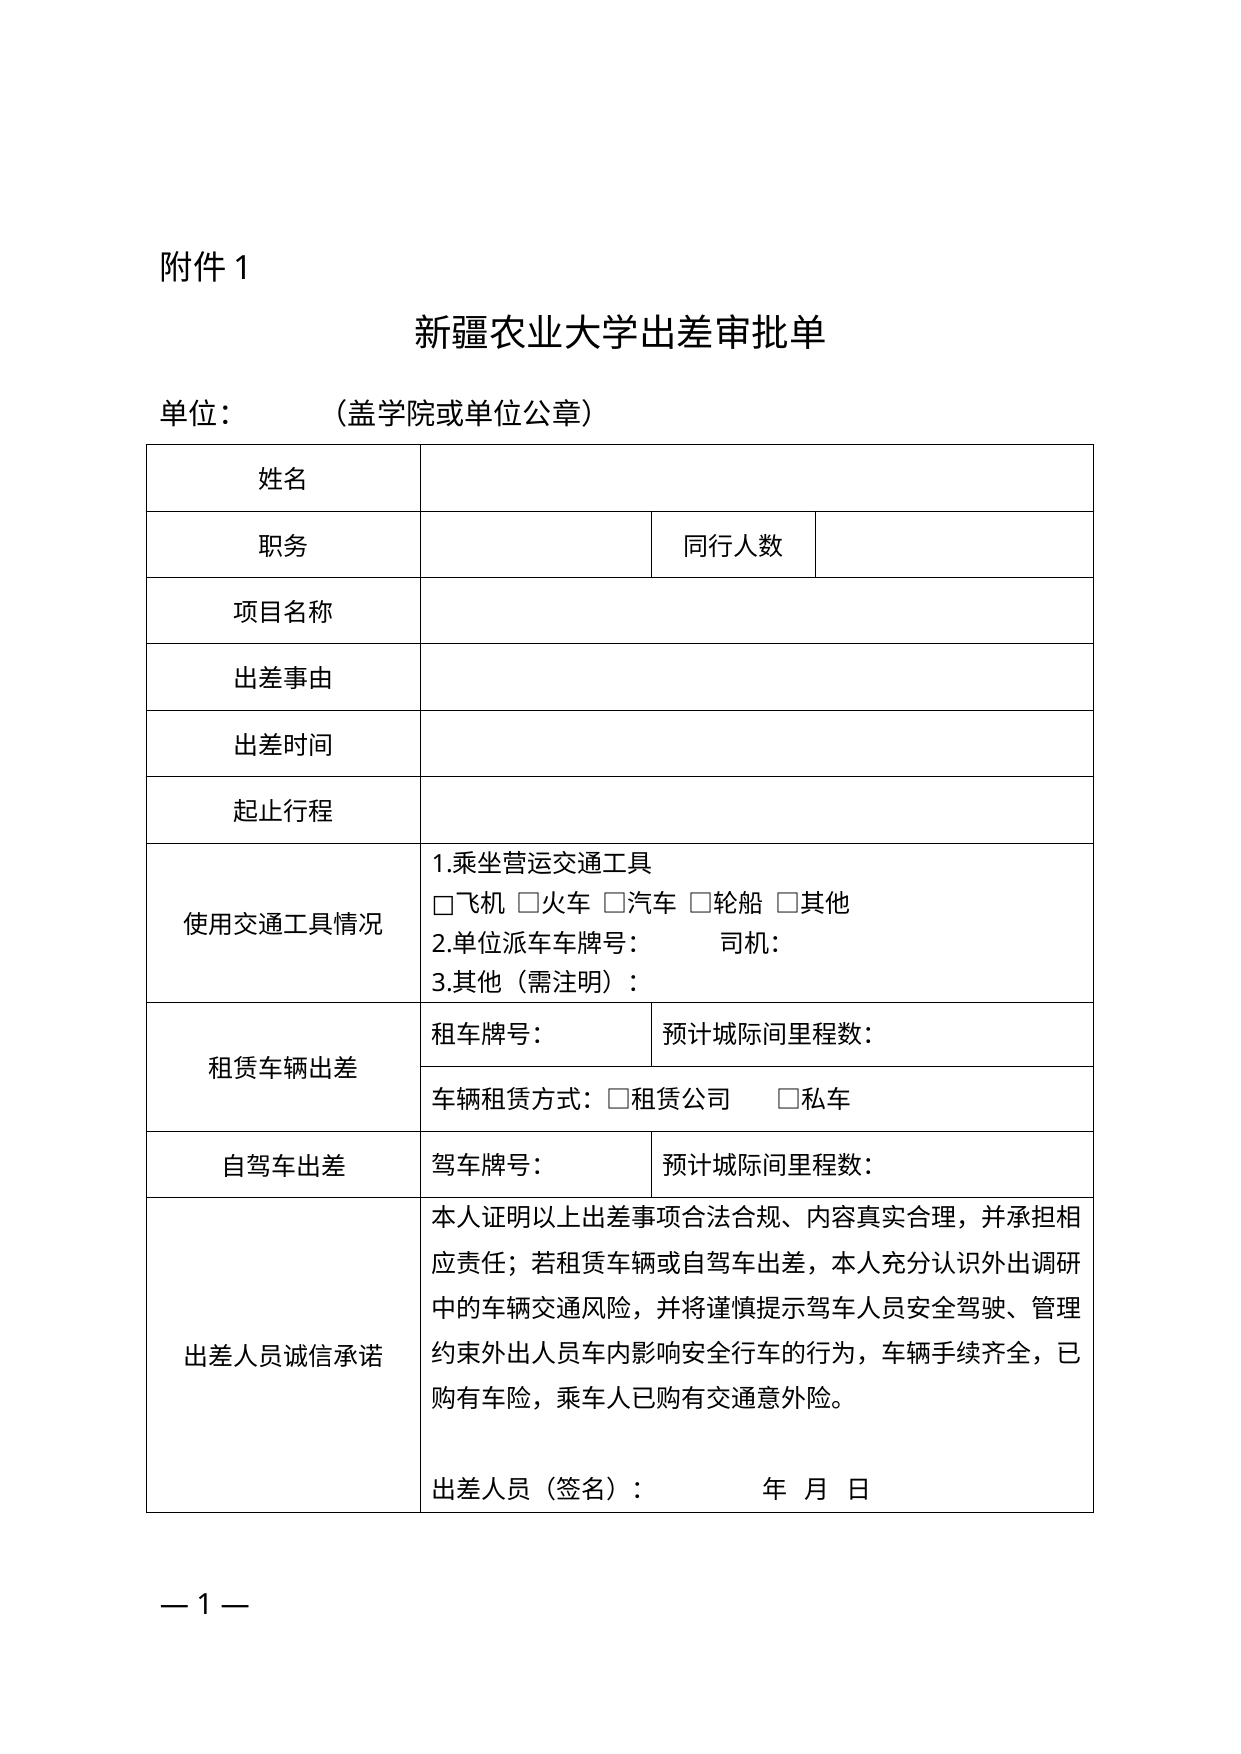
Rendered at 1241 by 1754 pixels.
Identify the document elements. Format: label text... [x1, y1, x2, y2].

table_header 姓名 [147, 445, 420, 511]
table_cell 出差事由 [147, 644, 420, 710]
table_cell [421, 578, 1093, 643]
text 单位： （盖学院或单位公章） [159, 379, 1081, 444]
table_cell 使用交通工具情况 [147, 844, 420, 1002]
table_cell 起止行程 [147, 777, 420, 842]
table_cell 车辆租赁方式：□租赁公司 □私车 [421, 1067, 1093, 1131]
table_cell 自驾车出差 [147, 1132, 420, 1197]
table_cell [421, 644, 1093, 710]
table_cell 同行人数 [652, 512, 815, 577]
table_cell 本人证明以上出差事项合法合规、内容真实合理，并承担相应责任；若租赁车辆或自驾车出差，本人充分认识外出调研中的车辆交通风险，并将谨慎提示驾车人员安全驾驶、管理约束外出人员车内影响安全行车的行为，车辆手续齐全，已购有车险，乘车人已购有交通意外险。 出差人员（签名）： 年 月 日 [421, 1198, 1093, 1512]
table_cell 职务 [147, 512, 420, 577]
table_header [421, 445, 1093, 511]
table_cell [421, 711, 1093, 776]
table_cell [421, 512, 651, 577]
table_cell 预计城际间里程数： [652, 1003, 1093, 1066]
table_cell 驾车牌号： [421, 1132, 651, 1197]
table_cell 租车牌号： [421, 1003, 651, 1066]
table_cell [816, 512, 1093, 577]
table_cell 1.乘坐营运交通工具 □飞机 □火车 □汽车 □轮船 □其他 2.单位派车车牌号： 司机： 3.其他（需注明）： [421, 844, 1093, 1002]
table_cell 出差时间 [147, 711, 420, 776]
text 附件1 [159, 233, 1081, 298]
table_cell 出差人员诚信承诺 [147, 1198, 420, 1512]
table_cell 预计城际间里程数： [652, 1132, 1093, 1197]
table_cell [421, 777, 1093, 842]
text 新疆农业大学出差审批单 [159, 298, 1081, 363]
table_cell 项目名称 [147, 578, 420, 643]
table_cell 租赁车辆出差 [147, 1003, 420, 1131]
